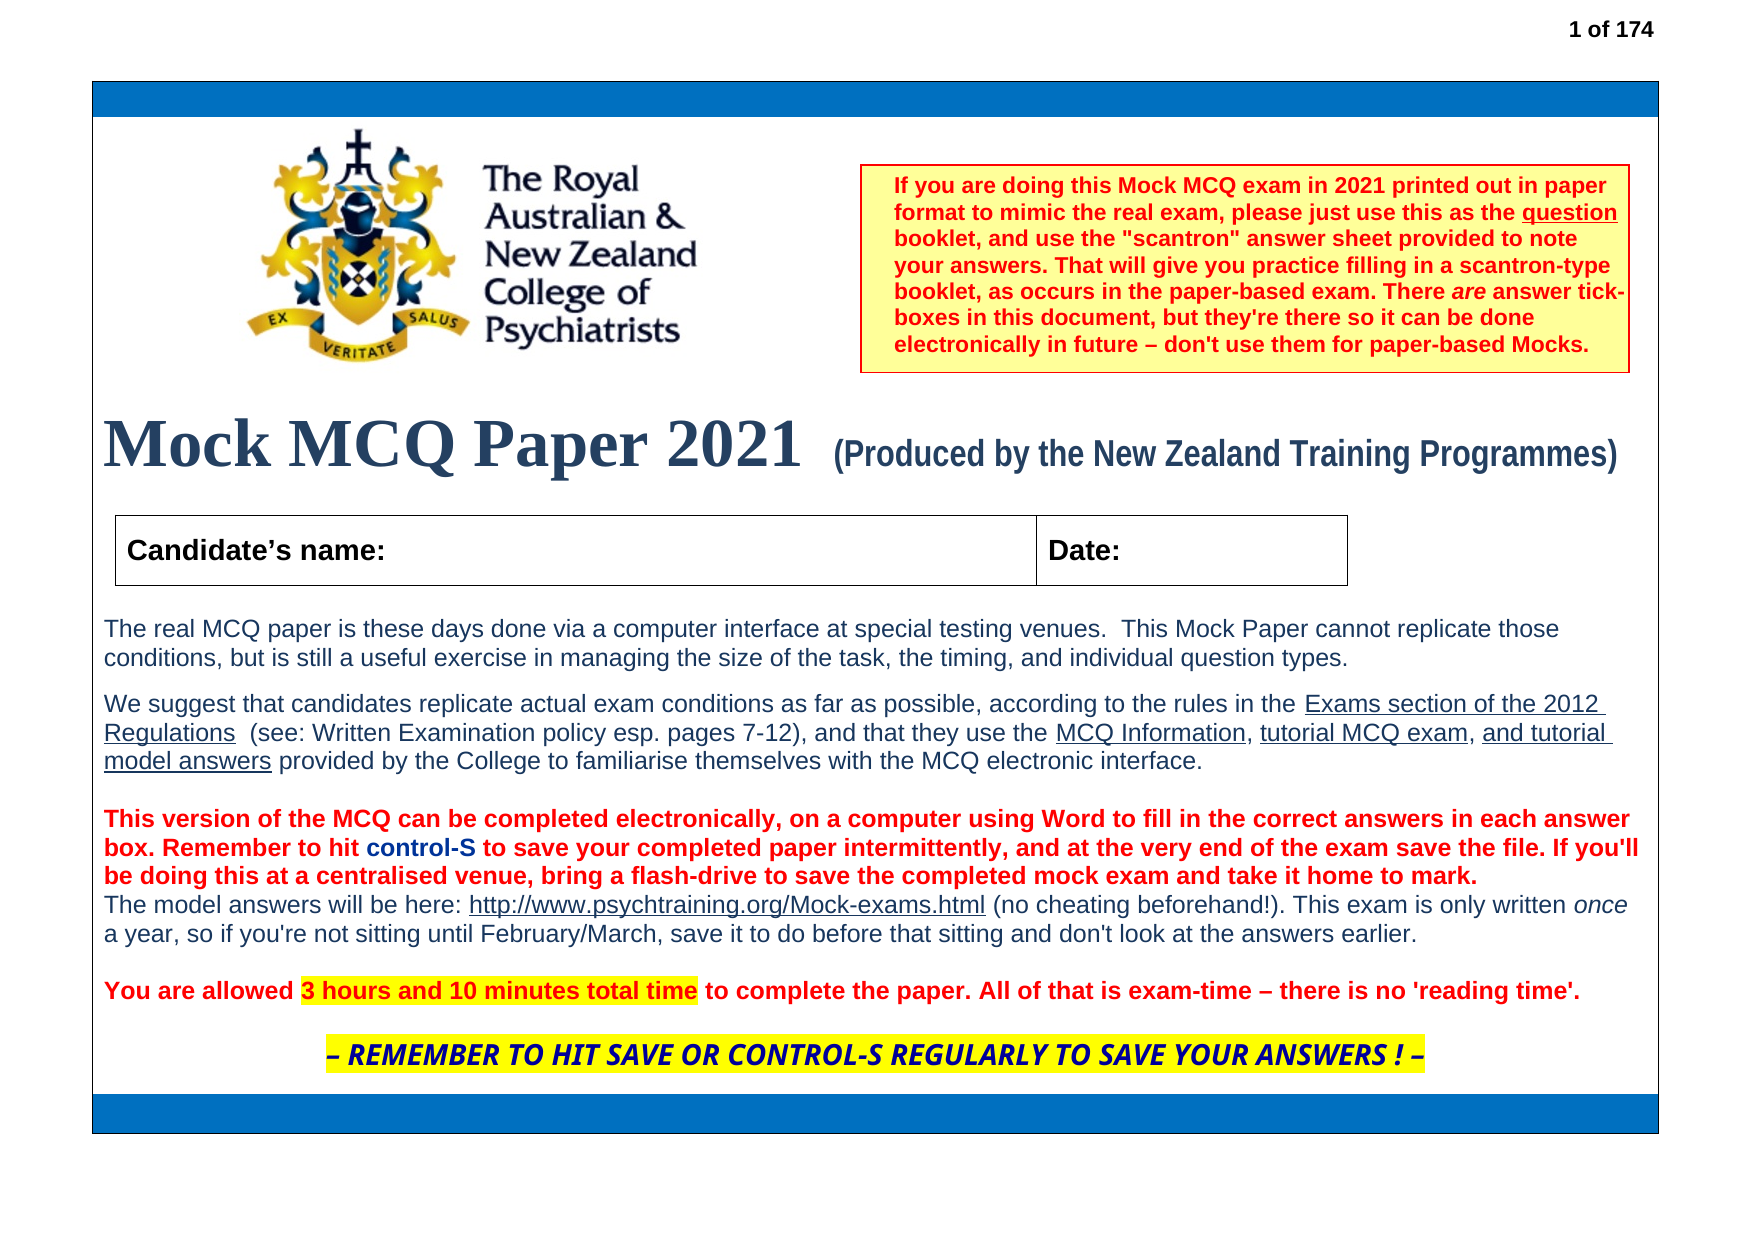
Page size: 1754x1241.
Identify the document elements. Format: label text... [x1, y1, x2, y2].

table_cell [93, 1094, 1658, 1133]
table_cell [861, 117, 1658, 402]
table_header [93, 82, 1658, 117]
picture [239, 117, 714, 377]
table_cell Mock MCQ Paper 2021 (Produced by the New Zealand Training Programmes) The real MCQ paper is these days done via a computer interface at special testing venues. This Mock Paper cannot replicate those conditions, but is still a useful exercise in managing the size of the task, the timing, and individual question types. We suggest that candidates replicate actual exam conditions as far as possible, according to the rules in the Exams section of the 2012 Regulations (see: Written Examination policy esp. pages 7-12), and that they use the MCQ Information, tutorial MCQ exam, and tutorial model answers provided by the College to familiarise themselves with the MCQ electronic interface. This version of the MCQ can be completed electronically, on a computer using Word to fill in the correct answers in each answer box. Remember to hit control-S to save your completed paper intermittently, and at the very end of the exam save the file. If you'll be doing this at a centralised venue, bring a flash-drive to save the completed mock exam and take it home to mark. The model answers will be here: http://www.psychtraining.org/Mock-exams.html (no cheating beforehand!). This exam is only written once a year, so if you're not sitting until February/March, save it to do before that sitting and don't look at the answers earlier. You are allowed 3 hours and 10 minutes total time to complete the paper. All of that is exam-time – there is no 'reading time'. – REMEMBER TO HIT SAVE OR CONTROL-S REGULARLY TO SAVE YOUR ANSWERS ! – [93, 402, 1658, 1094]
table_cell [93, 117, 861, 402]
